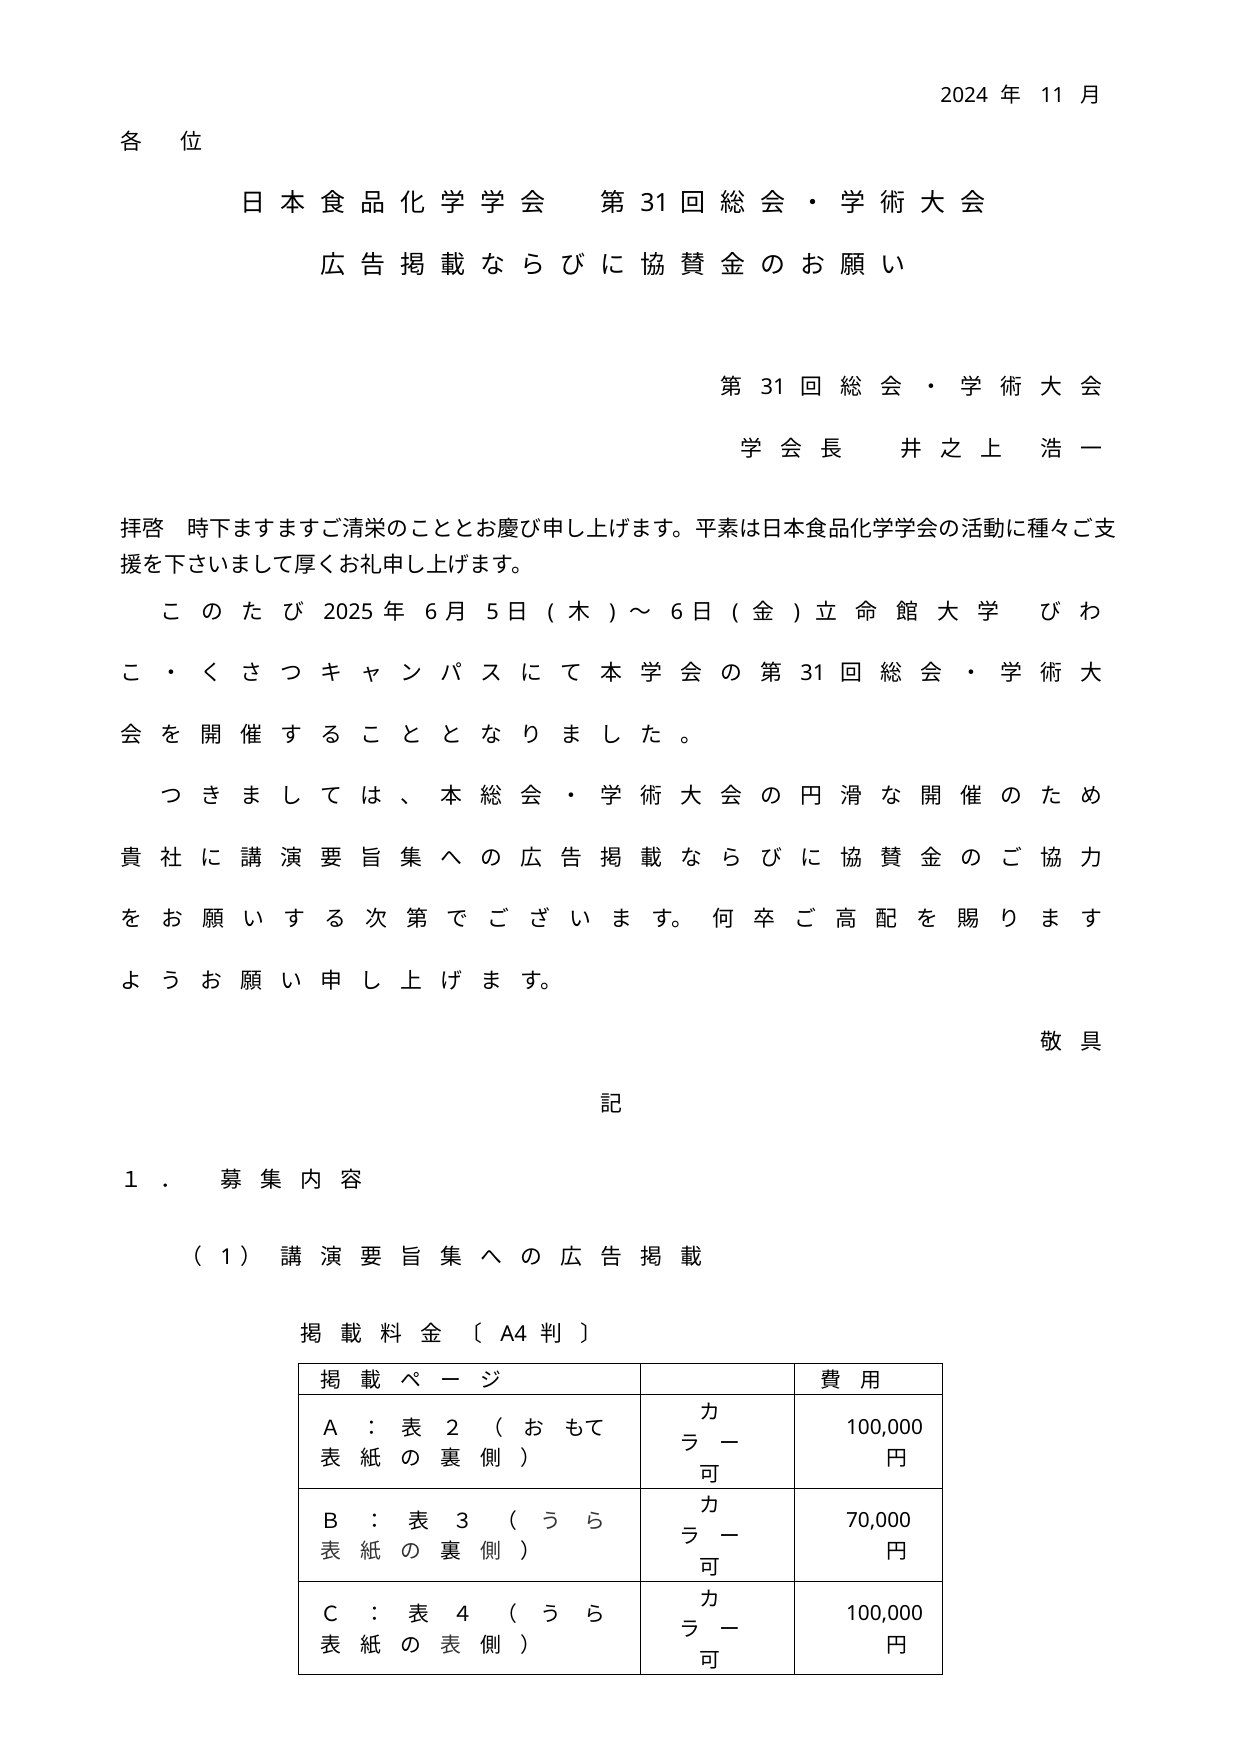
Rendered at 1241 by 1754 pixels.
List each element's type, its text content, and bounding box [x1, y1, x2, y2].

table_cell Ａ：表２（おもて表紙の裏側） [299, 1395, 640, 1487]
table_cell Ｃ：表４（うら表紙の表側） [299, 1582, 640, 1674]
text 2024年11月 [120, 78, 1120, 109]
text 拝啓 時下ますますご清栄のこととお慶び申し上げます。平素は日本食品化学学会の活動に種々ご支援を下さいまして厚くお礼申し上げます。 [120, 508, 1120, 579]
table_cell 100,000円 [795, 1582, 942, 1674]
table_header 費用 [795, 1364, 942, 1394]
text このたび2025年6月5日(木)～6日(金) 立命館大学 びわこ・くさつキャンパスにて本学会の第31回総会・学術大会を開催することとなりました。 [120, 579, 1120, 763]
text 学会長 井之上 浩一 [432, 416, 1120, 477]
table_cell 100,000円 [795, 1395, 942, 1487]
table_cell Ｂ：表３（うら表紙の裏側） [299, 1489, 640, 1581]
table_cell カラー可 [641, 1489, 794, 1581]
text 記 [120, 1071, 1120, 1132]
list 募集内容 [120, 1147, 1120, 1209]
list （1）講演要旨集への広告掲載 [164, 1224, 1120, 1286]
text 第31回総会・学術大会 [432, 354, 1120, 416]
table_cell カラー可 [641, 1395, 794, 1487]
text つきましては、本総会・学術大会の円滑な開催のため、貴社に講演要旨集への広告掲載ならびに協賛金のご協力をお願いする次第でございます。何卒ご高配を賜りますようお願い申し上げます。 [120, 763, 1120, 1009]
text 掲載料金〔A4判〕 [281, 1301, 1120, 1362]
table_header 掲載ページ [299, 1364, 640, 1394]
table_cell カラー可 [641, 1582, 794, 1674]
text 広告掲載ならびに協賛金のお願い [120, 232, 1120, 293]
text 日本食品化学学会 第31回総会・学術大会 [120, 170, 1120, 232]
text 各 位 [120, 109, 1120, 170]
table_header [641, 1364, 794, 1394]
text 敬具 [120, 1009, 1120, 1071]
table_cell 70,000円 [795, 1489, 942, 1581]
